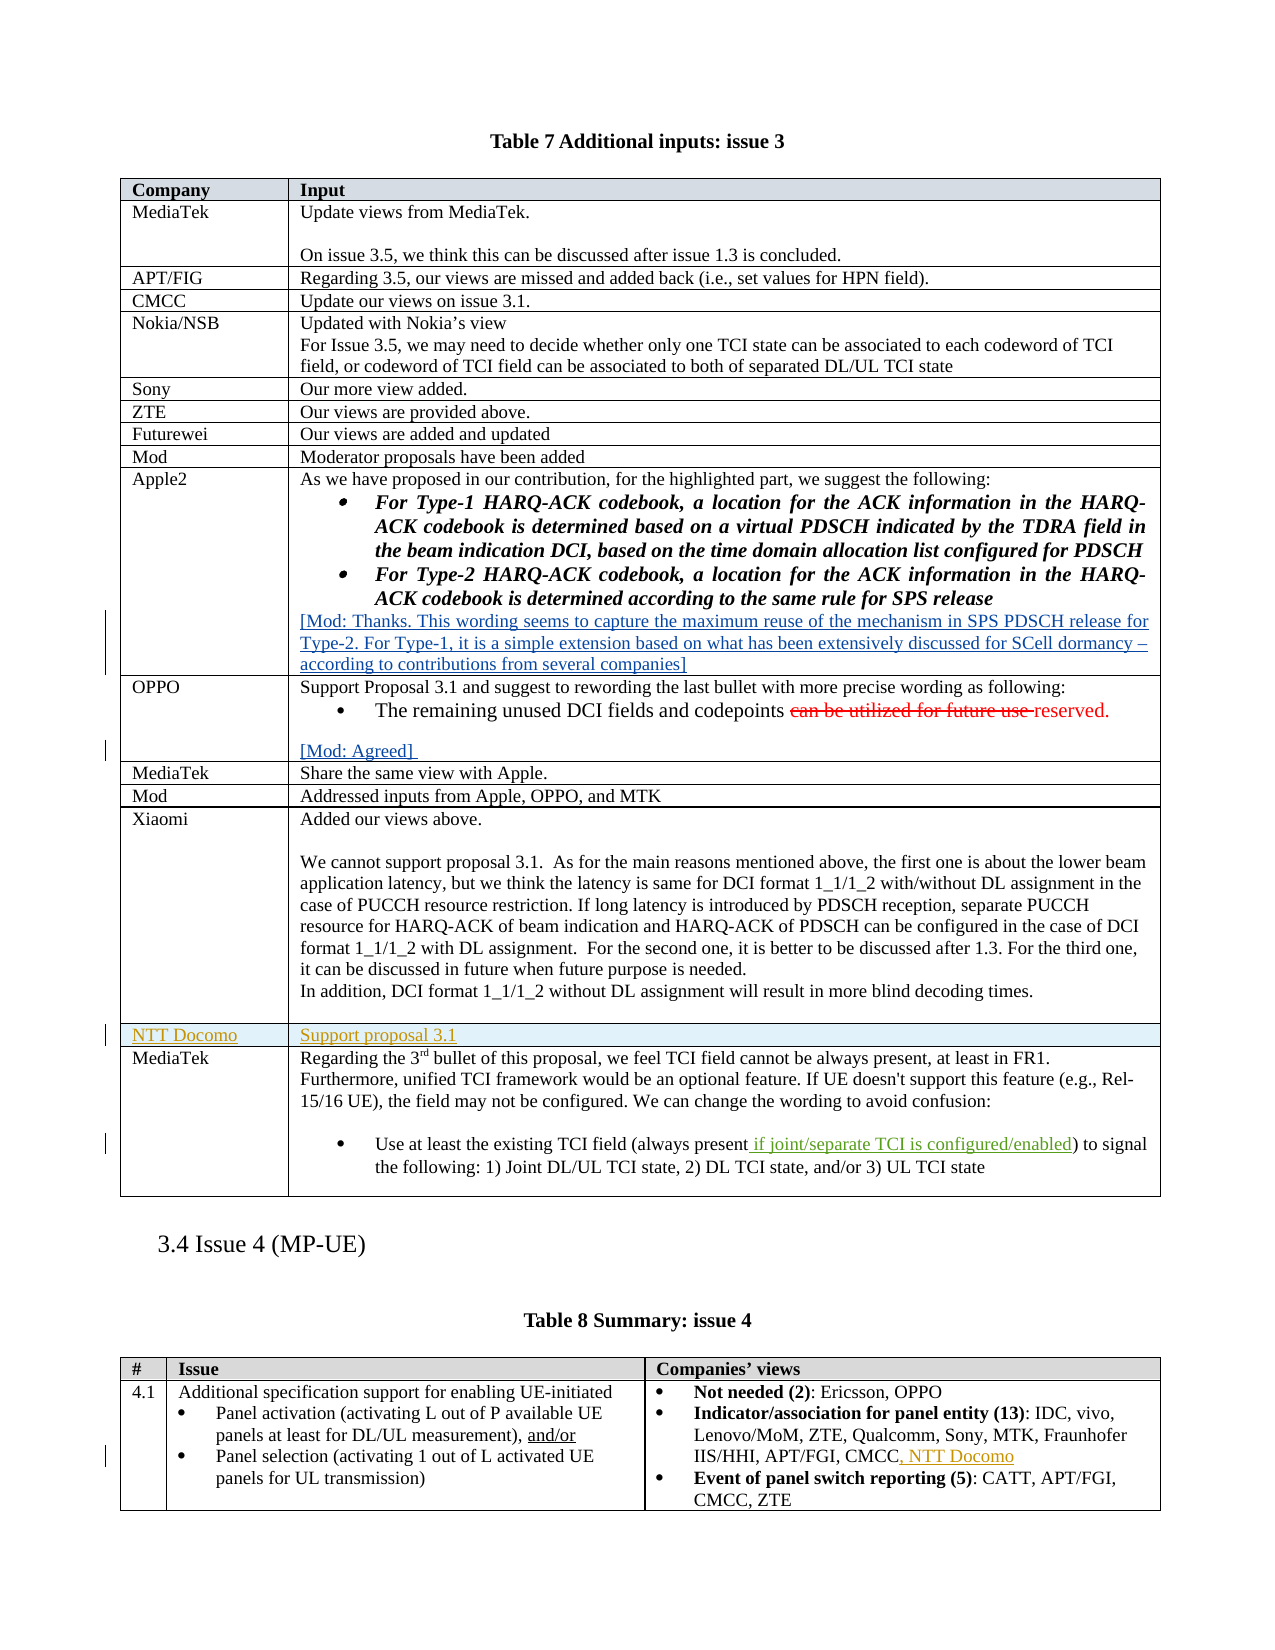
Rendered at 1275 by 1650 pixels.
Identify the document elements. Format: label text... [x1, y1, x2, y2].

table_header Company [121, 179, 288, 200]
text Table 8 Summary: issue 4 [120, 1301, 1155, 1339]
table_cell Our more view added. [289, 378, 1160, 399]
table_cell ZTE [121, 401, 288, 422]
table_cell Support Proposal 3.1 and suggest to rewording the last bullet with more precise wording as following: The remaining unused DCI fields and codepoints can be utilized for future use reserved. [289, 676, 1160, 761]
table_cell CMCC [121, 290, 288, 311]
table_cell Added our views above. We cannot support proposal 3.1. As for the main reasons mentioned above, the first one is about the lower beam application latency, but we think the latency is same for DCI format 1_1/1_2 with/without DL assignment in the case of PUCCH resource restriction. If long latency is introduced by PDSCH reception, separate PUCCH resource for HARQ-ACK of beam indication and HARQ-ACK of PDSCH can be configured in the case of DCI format 1_1/1_2 with DL assignment. For the second one, it is better to be discussed after 1.3. For the third one, it can be discussed in future when future purpose is needed. In addition, DCI format 1_1/1_2 without DL assignment will result in more blind decoding times. [289, 808, 1160, 1023]
table_header Issue [167, 1358, 644, 1379]
table_cell Apple2 [121, 468, 288, 675]
table_cell OPPO [121, 676, 288, 761]
table_cell Sony [121, 378, 288, 399]
table_cell Update our views on issue 3.1. [289, 290, 1160, 311]
table_cell APT/FIG [121, 267, 288, 288]
text Table 7 Additional inputs: issue 3 [120, 122, 1155, 159]
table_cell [167, 1381, 644, 1510]
table_cell MediaTek [121, 762, 288, 784]
table_cell MediaTek [121, 1047, 288, 1196]
table_cell Nokia/NSB [121, 312, 288, 377]
table_cell Moderator proposals have been added [289, 446, 1160, 467]
table_cell Share the same view with Apple. [289, 762, 1160, 784]
table_cell 4.1 [121, 1381, 166, 1510]
table_cell Update views from MediaTek. On issue 3.5, we think this can be discussed after issue 1.3 is concluded. [289, 201, 1160, 266]
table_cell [646, 1381, 1160, 1510]
table_cell Xiaomi [121, 808, 288, 1023]
table_cell MediaTek [121, 201, 288, 266]
table_cell Our views are provided above. [289, 401, 1160, 422]
table_cell Regarding 3.5, our views are missed and added back (i.e., set values for HPN field). [289, 267, 1160, 288]
subtitle Issue 4 (MP-UE) [157, 1225, 1155, 1263]
table_header Input [289, 179, 1160, 200]
table_header Companies’ views [646, 1358, 1160, 1379]
table_cell Our views are added and updated [289, 423, 1160, 445]
table_cell Updated with Nokia’s view For Issue 3.5, we may need to decide whether only one TCI state can be associated to each codeword of TCI field, or codeword of TCI field can be associated to both of separated DL/UL TCI state [289, 312, 1160, 377]
table_cell Mod [121, 446, 288, 467]
table_cell Addressed inputs from Apple, OPPO, and MTK [289, 785, 1160, 806]
table_cell Futurewei [121, 423, 288, 445]
table_cell Regarding the 3rd bullet of this proposal, we feel TCI field cannot be always present, at least in FR1. Furthermore, unified TCI framework would be an optional feature. If UE doesn't support this feature (e.g., Rel-15/16 UE), the field may not be configured. We can change the wording to avoid confusion: Use at least the existing TCI field (always present) to signal the following: 1) Joint DL/UL TCI state, 2) DL TCI state, and/or 3) UL TCI state [289, 1047, 1160, 1196]
table_header # [121, 1358, 166, 1379]
table_cell As we have proposed in our contribution, for the highlighted part, we suggest the following: For Type-1 HARQ-ACK codebook, a location for the ACK information in the HARQ-ACK codebook is determined based on a virtual PDSCH indicated by the TDRA field in the beam indication DCI, based on the time domain allocation list configured for PDSCH For Type-2 HARQ-ACK codebook, a location for the ACK information in the HARQ-ACK codebook is determined according to the same rule for SPS release [289, 468, 1160, 675]
table_cell Mod [121, 785, 288, 806]
